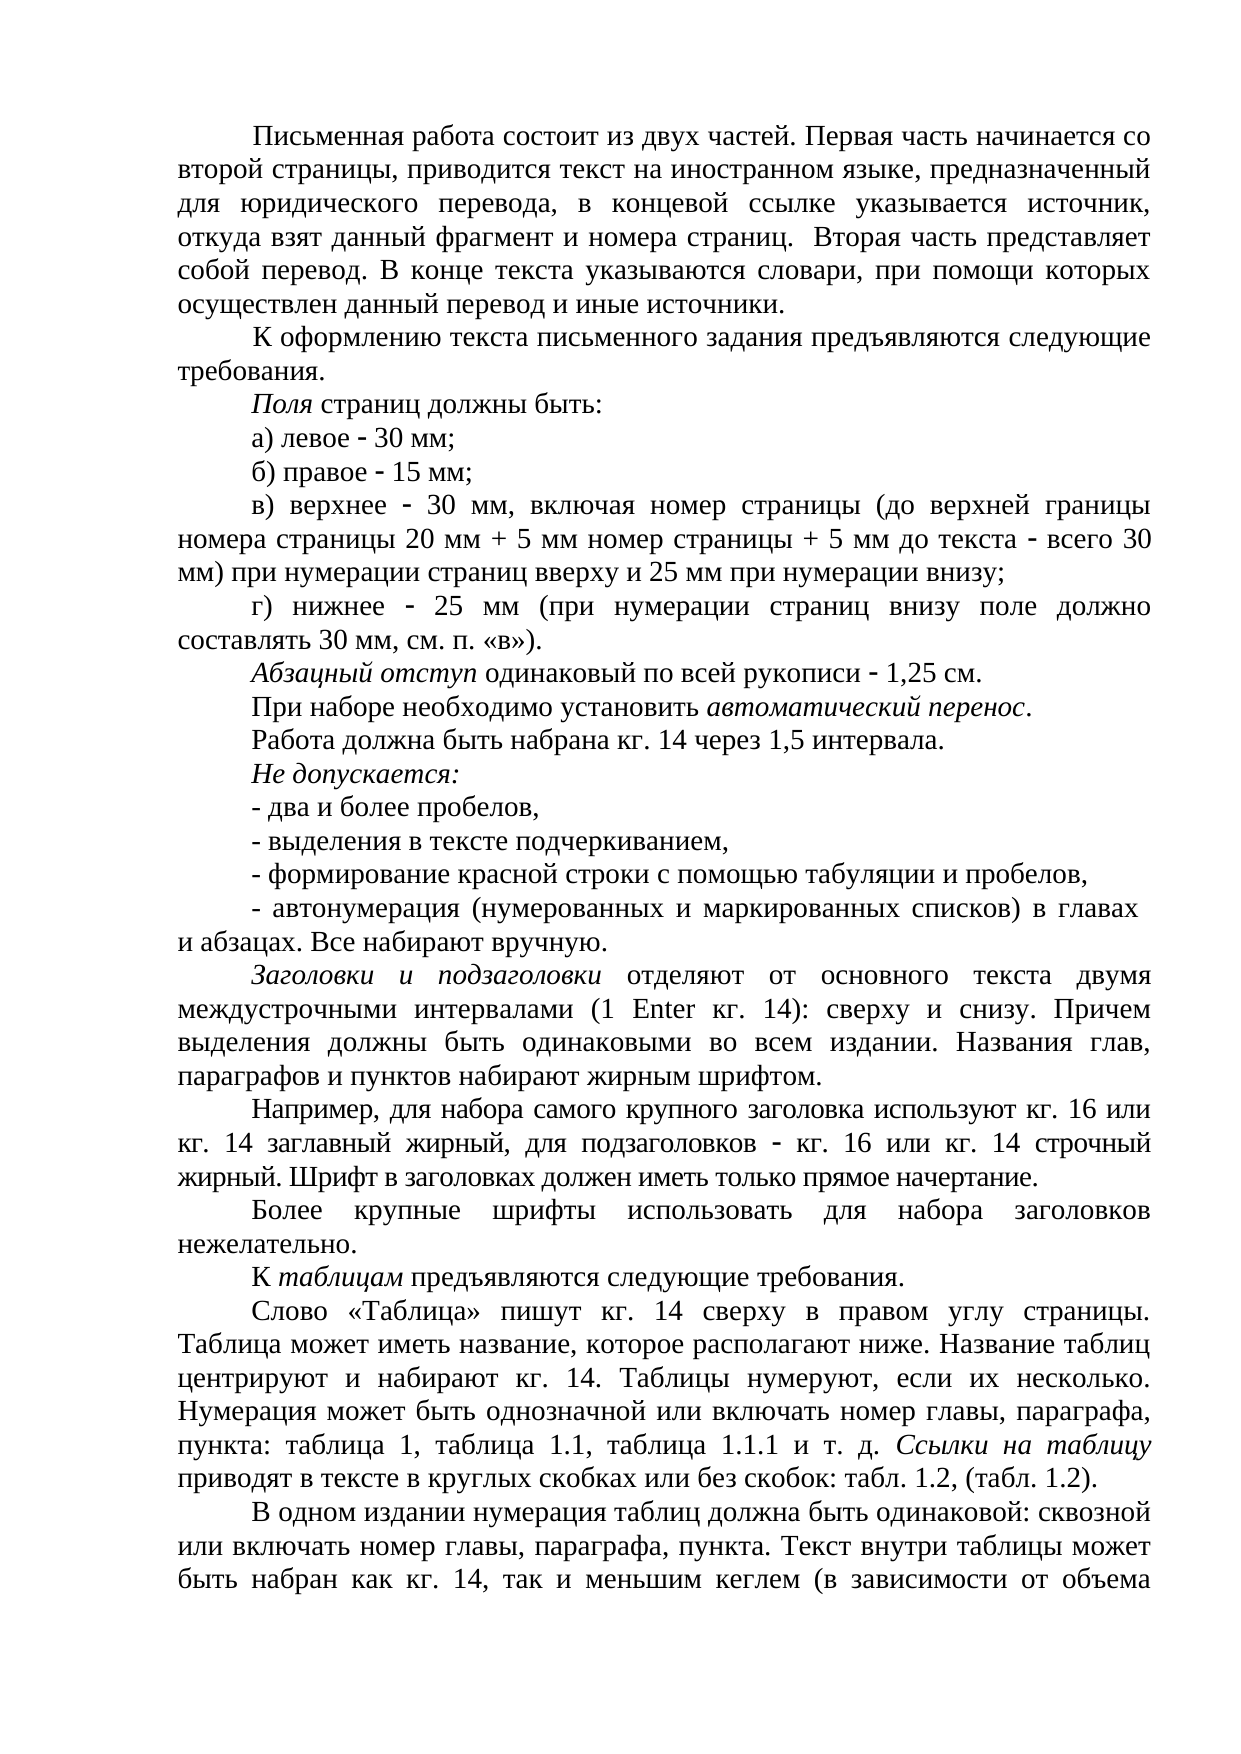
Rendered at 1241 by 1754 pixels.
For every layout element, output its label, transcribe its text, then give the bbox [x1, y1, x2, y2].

text Работа должна быть набрана кг. 14 через 1,5 интервала. [177, 722, 1152, 756]
text При наборе необходимо установить автоматический перенос. [177, 689, 1152, 722]
text б) правое 15 мм; [177, 454, 1152, 487]
text К таблицам предъявляются следующие требования. [177, 1259, 1152, 1293]
text а) левое 30 мм; [177, 420, 1152, 454]
text - формирование красной строки с помощью табуляции и пробелов, [177, 857, 1152, 890]
text - автонумерация (нумерованных и маркированных списков) в главах и абзацах. Все набирают вручную. [177, 890, 1152, 957]
text - два и более пробелов, [177, 789, 1152, 823]
text Письменная работа состоит из двух частей. Первая часть начинается со второй страницы, приводится текст на иностранном языке, предназначенный для юридического перевода, в концевой ссылке указывается источник, откуда взят данный фрагмент и номера страниц. Вторая часть представляет собой перевод. В конце текста указываются словари, при помощи которых осуществлен данный перевод и иные источники. [177, 118, 1152, 319]
text в) верхнее 30 мм, включая номер страницы (до верхней границы номера страницы 20 мм + 5 мм номер страницы + 5 мм до текста всего 30 мм) при нумерации страниц вверху и 25 мм при нумерации внизу; [177, 487, 1152, 588]
text г) нижнее 25 мм (при нумерации страниц внизу поле должно составлять 30 мм, см. п. «в»). [177, 588, 1152, 655]
text К оформлению текста письменного задания предъявляются следующие требования. [177, 319, 1152, 386]
text Абзацный отступ одинаковый по всей рукописи 1,25 см. [177, 655, 1152, 689]
text Например, для набора самого крупного заголовка используют кг. 16 или кг. 14 заглавный жирный, для подзаголовков кг. 16 или кг. 14 строчный жирный. Шрифт в заголовках должен иметь только прямое начертание. [177, 1091, 1152, 1192]
text Не допускается: [177, 756, 1152, 789]
text - выделения в тексте подчеркиванием, [177, 823, 1152, 857]
text Поля страниц должны быть: [177, 386, 1152, 420]
text Заголовки и подзаголовки отделяют от основного текста двумя междустрочными интервалами (1 Enter кг. 14): сверху и снизу. Причем выделения должны быть одинаковыми во всем издании. Названия глав, параграфов и пунктов набирают жирным шрифтом. [177, 957, 1152, 1091]
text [177, 1494, 1152, 1595]
text Слово «Таблица» пишут кг. 14 сверху в правом углу страницы. Таблица может иметь название, которое располагают ниже. Название таблиц центрируют и набирают кг. 14. Таблицы нумеруют, если их несколько. Нумерация может быть однозначной или включать номер главы, параграфа, пункта: таблица 1, таблица 1.1, таблица 1.1.1 и т. д. Ссылки на таблицу приводят в тексте в круглых скобках или без скобок: табл. 1.2, (табл. 1.2). [177, 1293, 1152, 1494]
text Более крупные шрифты использовать для набора заголовков нежелательно. [177, 1192, 1152, 1259]
